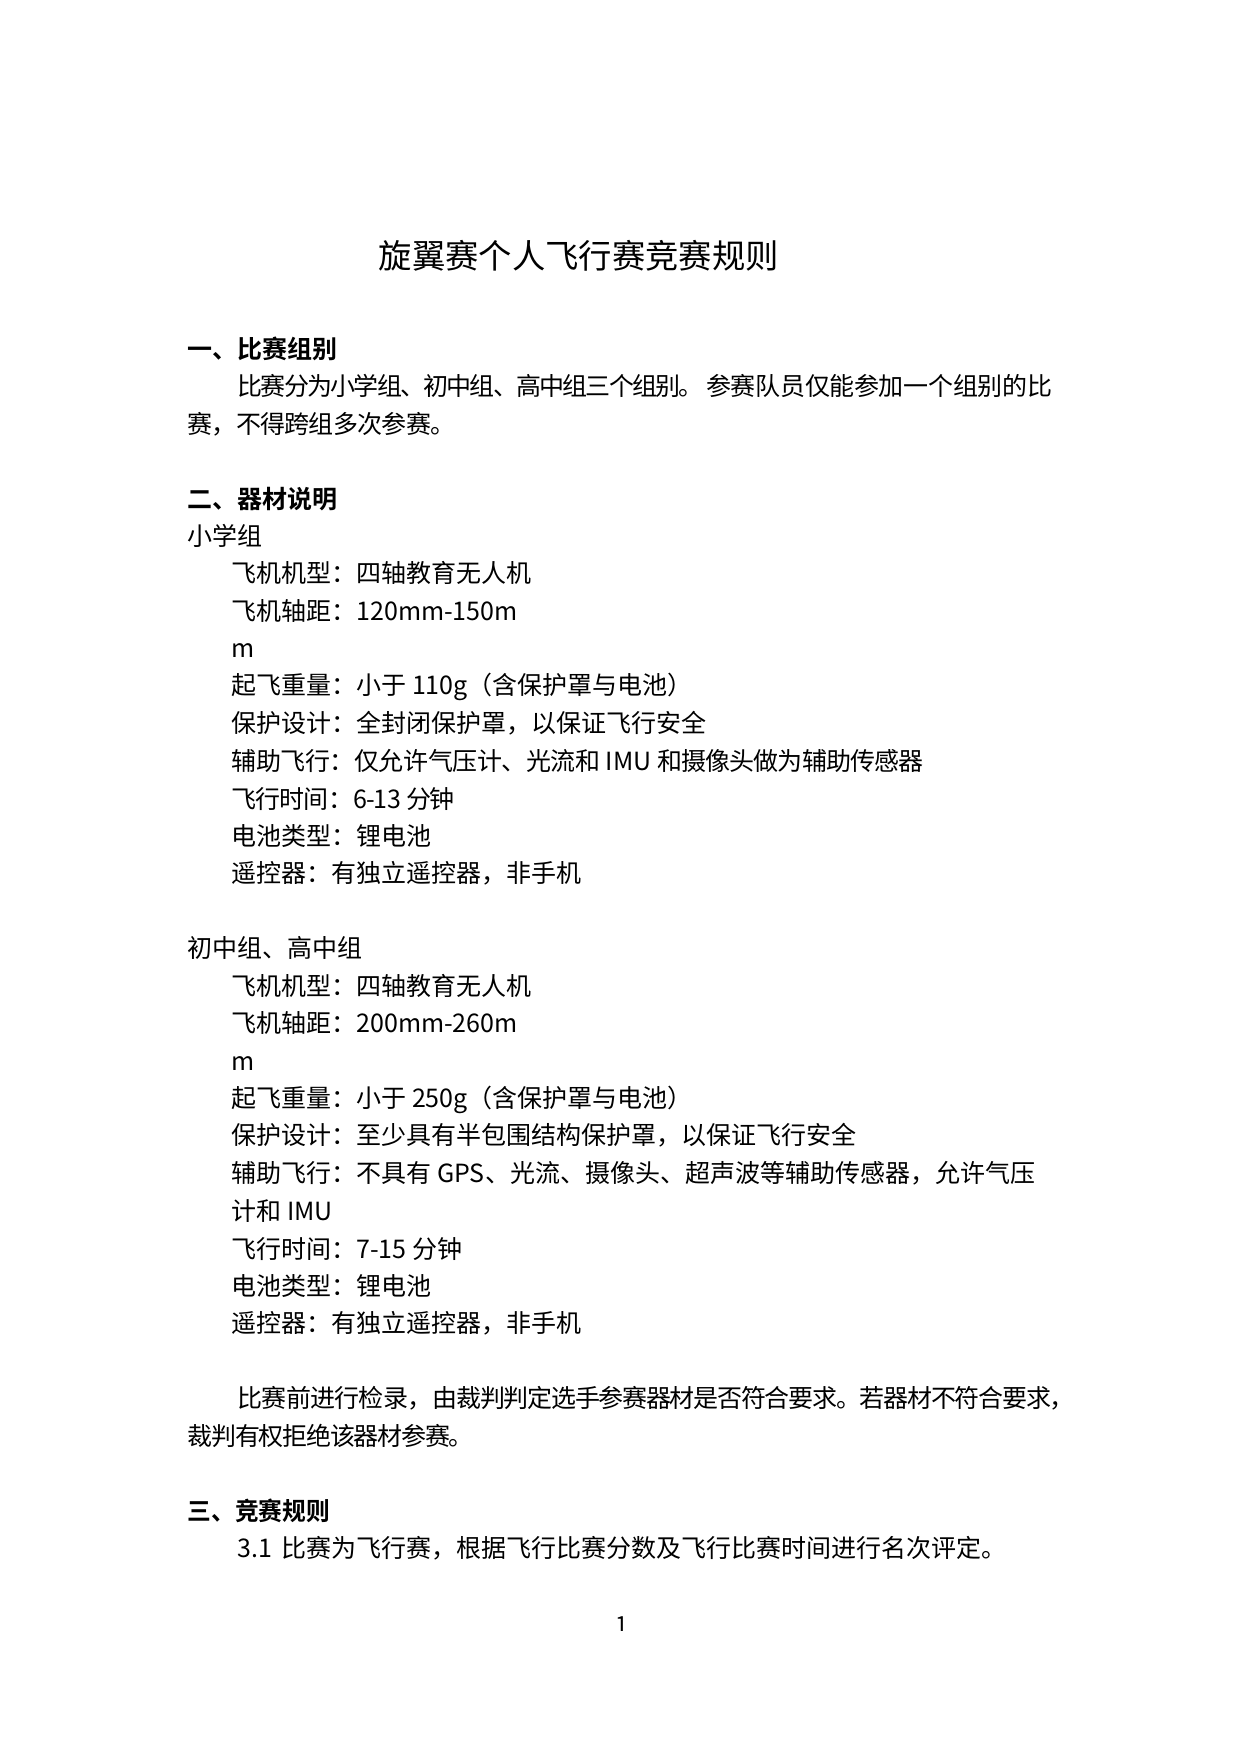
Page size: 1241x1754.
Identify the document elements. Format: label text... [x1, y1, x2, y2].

text 旋翼赛个人飞行赛竞赛规则 [378, 229, 1090, 278]
subtitle 一、比赛组别 [187, 329, 1090, 365]
text 电池类型：锂电池 [231, 816, 1090, 853]
text 比赛前进行检录，由裁判判定选手参赛器材是否符合要求。若器材不符合要求，裁判有权拒绝该器材参赛。 [187, 1379, 1078, 1452]
text 起飞重量：小于 110g（含保护罩与电池） 保护设计：全封闭保护罩，以保证飞行安全 [231, 666, 706, 740]
text 起飞重量：小于 250g（含保护罩与电池） [231, 1078, 1090, 1114]
text 遥控器：有独立遥控器，非手机 [231, 1304, 1090, 1340]
text 飞机机型：四轴教育无人机飞机轴距：120mm-150mm [231, 554, 531, 665]
text 飞行时间：7-15 分钟电池类型：锂电池 [231, 1229, 470, 1303]
text 保护设计：至少具有半包围结构保护罩，以保证飞行安全 [231, 1116, 1090, 1152]
text 遥控器：有独立遥控器，非手机 [231, 853, 1090, 889]
list 比赛为飞行赛，根据飞行比赛分数及飞行比赛时间进行名次评定。 [187, 1529, 1090, 1565]
text 二、器材说明小学组 [187, 479, 338, 553]
text 飞机机型：四轴教育无人机飞机轴距：200mm-260mm [231, 966, 531, 1077]
text 辅助飞行：仅允许气压计、光流和 IMU 和摄像头做为辅助传感器飞行时间：6-13 分钟 [231, 742, 932, 815]
subtitle 三、竞赛规则 [187, 1491, 1090, 1527]
text 比赛分为小学组、初中组、高中组三个组别。参赛队员仅能参加一个组别的比赛，不得跨组多次参赛。 [187, 367, 1053, 440]
text 初中组、高中组 [187, 929, 1090, 965]
text 辅助飞行：不具有 GPS、光流、摄像头、超声波等辅助传感器，允许气压计和 IMU [231, 1153, 1059, 1228]
